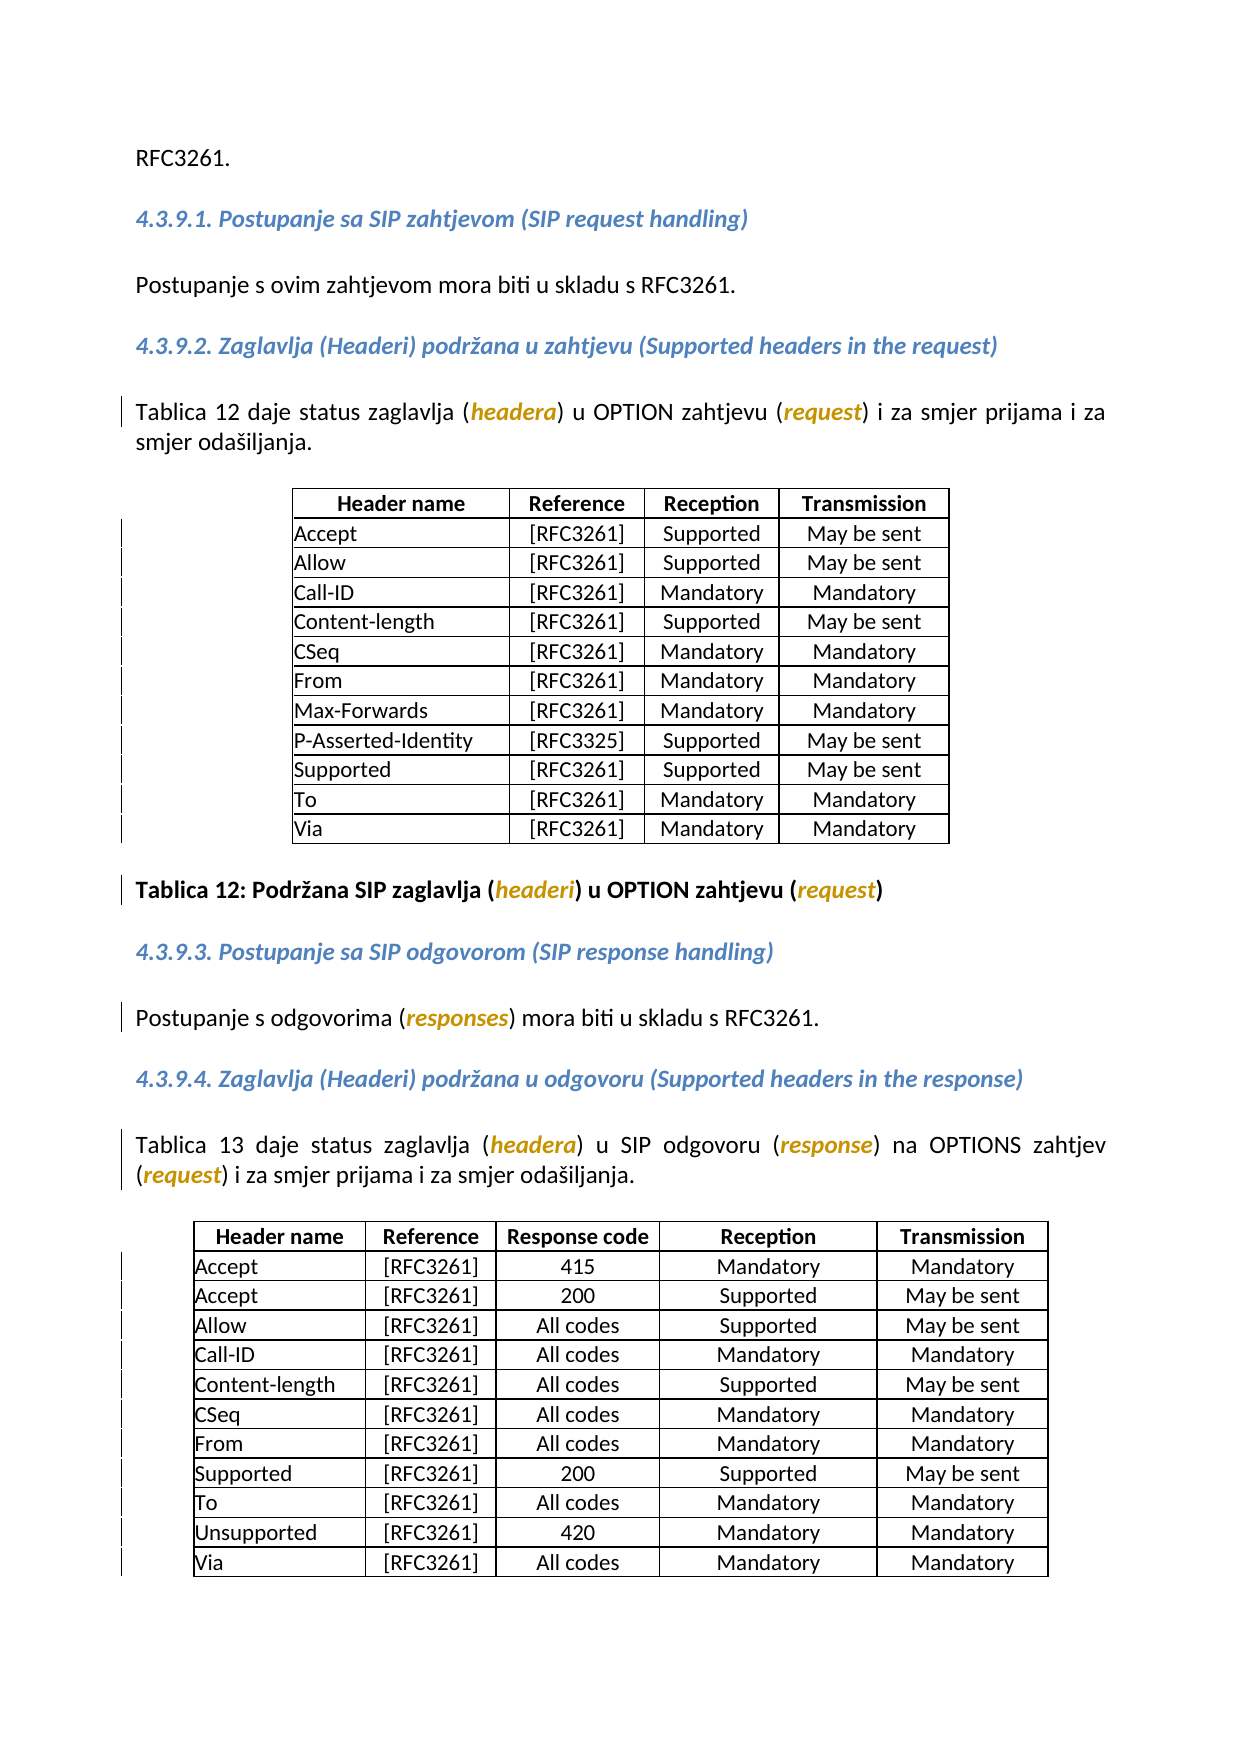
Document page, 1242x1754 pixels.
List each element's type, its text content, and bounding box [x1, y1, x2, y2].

table_cell Mandatory [878, 1548, 1047, 1576]
table_cell All codes [497, 1429, 659, 1457]
table_cell To [293, 785, 509, 813]
table_cell Mandatory [645, 578, 778, 606]
text Postupanje s ovim zahtjevom mora biti u skladu s RFC3261. [135, 269, 1106, 299]
table_cell Content-length [195, 1370, 365, 1398]
table_cell [RFC3261] [510, 785, 644, 813]
table_cell Mandatory [660, 1548, 876, 1576]
table_cell Accept [293, 518, 509, 547]
table_header Header name [195, 1222, 365, 1250]
table_cell [RFC3261] [510, 519, 644, 547]
table_cell Mandatory [660, 1488, 876, 1516]
table_cell [RFC3261] [366, 1370, 495, 1398]
table_cell Mandatory [878, 1429, 1047, 1457]
table_cell Mandatory [660, 1400, 876, 1428]
table_cell [RFC3261] [366, 1400, 495, 1428]
table_cell [RFC3261] [510, 548, 644, 576]
table_cell [RFC3261] [510, 815, 644, 843]
table_cell May be sent [878, 1459, 1047, 1487]
text Postupanje s odgovorima (responses) mora biti u skladu s RFC3261. [135, 1002, 1106, 1032]
table_cell Supported [293, 755, 509, 783]
table_cell [RFC3261] [366, 1311, 495, 1339]
table_cell Supported [660, 1311, 876, 1339]
table_cell Mandatory [878, 1252, 1047, 1280]
table_cell All codes [497, 1548, 659, 1576]
table_cell [RFC3261] [366, 1548, 495, 1576]
table_cell Supported [660, 1370, 876, 1398]
table_cell [RFC3261] [510, 696, 644, 724]
table_cell Max-Forwards [293, 696, 509, 724]
table_cell Mandatory [878, 1400, 1047, 1428]
table_cell Mandatory [780, 667, 948, 695]
table_cell P-Asserted-Identity [293, 725, 509, 754]
table_cell May be sent [780, 756, 948, 783]
table_header Reception [645, 489, 778, 517]
table_cell Mandatory [780, 637, 948, 665]
table_cell Mandatory [660, 1252, 876, 1280]
table_cell [RFC3261] [510, 608, 644, 636]
table_cell Accept [195, 1281, 365, 1309]
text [135, 142, 1106, 172]
table_header Reference [366, 1222, 495, 1250]
table_cell Supported [645, 608, 778, 636]
table_cell [RFC3261] [366, 1281, 495, 1309]
table_cell Mandatory [660, 1518, 876, 1546]
text 4.3.9.2. Zaglavlja (Headeri) podržana u zahtjevu (Supported headers in the request) [135, 330, 1106, 360]
table_cell Via [293, 814, 509, 843]
table_cell Accept [195, 1252, 365, 1280]
table_cell Mandatory [645, 667, 778, 695]
table_cell Mandatory [645, 696, 778, 724]
table_cell Supported [645, 756, 778, 783]
table_cell Mandatory [878, 1488, 1047, 1516]
text Tablica 12: Podržana SIP zaglavlja (headeri) u OPTION zahtjevu (request) [135, 875, 1106, 905]
table_header Transmission [878, 1222, 1047, 1250]
table_header Reference [510, 489, 644, 517]
table_cell All codes [497, 1341, 659, 1368]
table_cell 200 [497, 1459, 659, 1487]
table_cell All codes [497, 1400, 659, 1428]
table_header Header name [293, 489, 509, 517]
table_cell Mandatory [660, 1429, 876, 1457]
table_cell Mandatory [878, 1518, 1047, 1546]
table_cell [RFC3261] [366, 1459, 495, 1487]
table_cell Mandatory [878, 1341, 1047, 1368]
table_cell Mandatory [645, 785, 778, 813]
table_cell Allow [293, 548, 509, 576]
table_cell [RFC3261] [366, 1252, 495, 1280]
table_cell May be sent [780, 726, 948, 754]
table_cell Mandatory [780, 696, 948, 724]
table_cell To [195, 1488, 365, 1516]
text 4.3.9.4. Zaglavlja (Headeri) podržana u odgovoru (Supported headers in the response) [135, 1063, 1106, 1093]
table_cell [RFC3261] [366, 1488, 495, 1516]
table_cell Supported [660, 1281, 876, 1309]
table_cell [RFC3261] [366, 1341, 495, 1368]
table_cell Unsupported [195, 1518, 365, 1546]
table_cell Mandatory [780, 815, 948, 843]
table_cell Supported [195, 1459, 365, 1487]
table_cell Mandatory [645, 815, 778, 843]
table_cell [RFC3261] [366, 1429, 495, 1457]
table_cell From [195, 1429, 365, 1457]
table_cell Mandatory [660, 1341, 876, 1368]
table_cell May be sent [780, 608, 948, 636]
table_cell All codes [497, 1488, 659, 1516]
text Tablica 12 daje status zaglavlja (headera) u OPTION zahtjevu (request) i za smjer prijama i za smjer odašiljanja. [135, 396, 1106, 457]
table_cell May be sent [780, 519, 948, 547]
table_cell All codes [497, 1370, 659, 1398]
text 4.3.9.3. Postupanje sa SIP odgovorom (SIP response handling) [135, 936, 1106, 966]
table_cell Via [195, 1548, 365, 1576]
table_cell Allow [195, 1311, 365, 1339]
table_cell Mandatory [645, 637, 778, 665]
table_cell Mandatory [780, 785, 948, 813]
text 4.3.9.1. Postupanje sa SIP zahtjevom (SIP request handling) [135, 203, 1106, 233]
table_header Response code [497, 1222, 659, 1250]
text Tablica 13 daje status zaglavlja (headera) u SIP odgovoru (response) na OPTIONS zahtjev (request) i za smjer prijama i za smjer odašiljanja. [135, 1129, 1106, 1190]
table_cell May be sent [878, 1370, 1047, 1398]
table_cell May be sent [878, 1281, 1047, 1309]
table_cell Supported [645, 726, 778, 754]
table_cell [RFC3325] [510, 726, 644, 754]
table_cell Supported [645, 548, 778, 576]
table_cell Mandatory [780, 578, 948, 606]
table_cell [RFC3261] [510, 756, 644, 783]
table_cell Call-ID [195, 1341, 365, 1368]
table_cell Call-ID [293, 578, 509, 606]
table_cell [RFC3261] [366, 1518, 495, 1546]
table_cell Supported [660, 1459, 876, 1487]
table_cell 200 [497, 1281, 659, 1309]
table_cell [RFC3261] [510, 637, 644, 665]
table_cell CSeq [195, 1400, 365, 1428]
table_cell May be sent [780, 548, 948, 576]
table_cell CSeq [293, 637, 509, 665]
table_cell 420 [497, 1518, 659, 1546]
table_cell Supported [645, 519, 778, 547]
table_header Reception [660, 1222, 876, 1250]
table_cell [RFC3261] [510, 667, 644, 695]
table_cell [RFC3261] [510, 578, 644, 606]
table_header Transmission [780, 489, 948, 517]
table_cell May be sent [878, 1311, 1047, 1339]
table_cell From [293, 666, 509, 695]
table_cell All codes [497, 1311, 659, 1339]
table_cell 415 [497, 1252, 659, 1280]
table_cell Content-length [293, 607, 509, 636]
